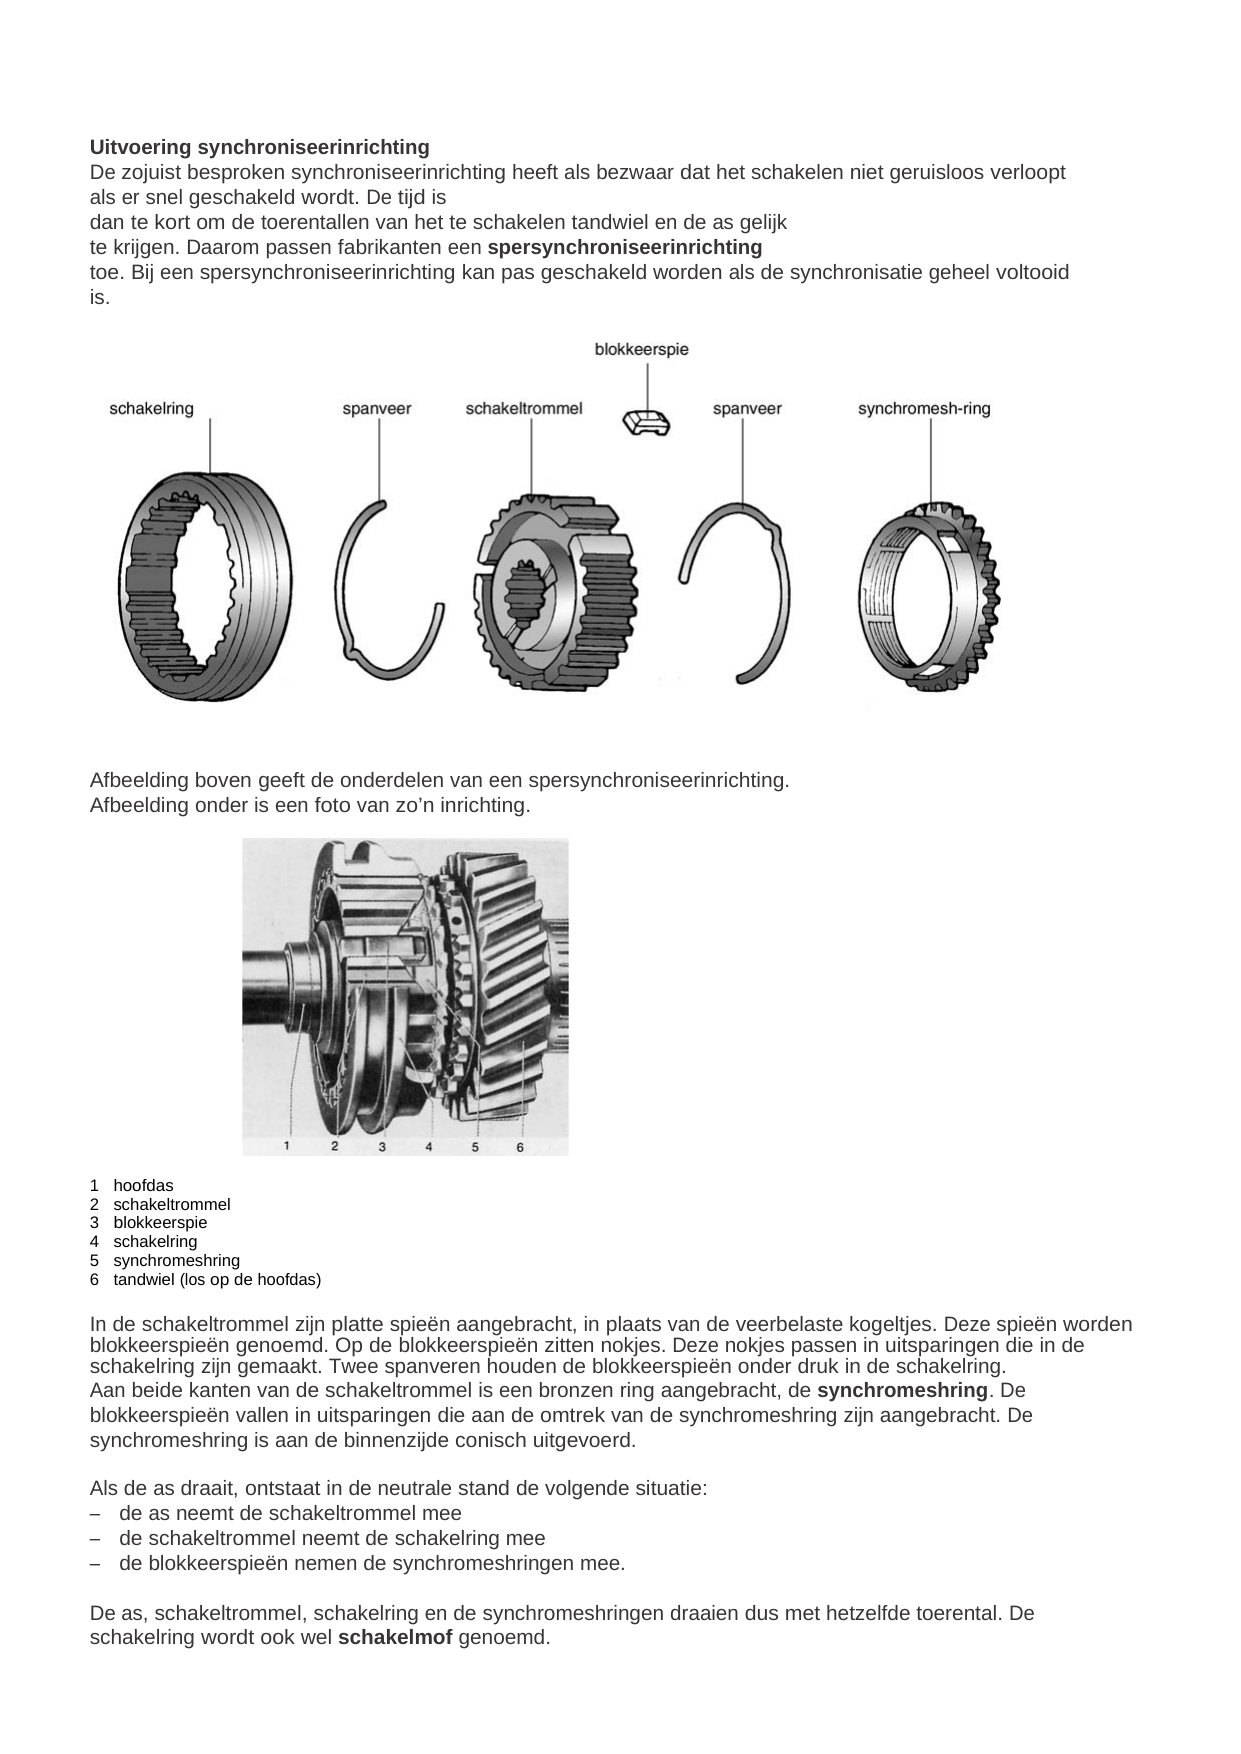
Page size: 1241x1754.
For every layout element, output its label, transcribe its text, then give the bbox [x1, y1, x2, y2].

text 5 synchromeshring [89, 1251, 1155, 1270]
picture [89, 334, 1023, 717]
text – de schakeltrommel neemt de schakelring mee [89, 1525, 1155, 1549]
text In de schakeltrommel zijn platte spieën aangebracht, in plaats van de veerbelaste kogeltjes. Deze spieën worden blokkeerspieën genoemd. Op de blokkeerspieën zitten nokjes. Deze nokjes passen in uitsparingen die in de schakelring zijn gemaakt. Twee spanveren houden de blokkeerspieën onder druk in de schakelring. [89, 1314, 1155, 1378]
text 4 schakelring [89, 1233, 1155, 1251]
text dan te kort om de toerentallen van het te schakelen tandwiel en de as gelijk [89, 210, 1155, 234]
text De as, schakeltrommel, schakelring en de synchromeshringen draaien dus met hetzelfde toerental. De schakelring wordt ook wel schakelmof genoemd. [89, 1600, 1100, 1649]
picture [242, 838, 569, 1156]
text Afbeelding boven geeft de onderdelen van een spersynchroniseerinrichting. [89, 768, 1068, 792]
text De zojuist besproken synchroniseerinrichting heeft als bezwaar dat het schakelen niet geruisloos verloopt als er snel geschakeld wordt. De tijd is [89, 160, 1084, 209]
text 1 hoofdas [89, 1178, 1155, 1195]
text Afbeelding onder is een foto van zo’n inrichting. [89, 793, 1068, 817]
text 3 blokkeerspie [89, 1214, 1155, 1233]
text Uitvoering synchroniseerinrichting [89, 135, 1155, 159]
text toe. Bij een spersynchroniseerinrichting kan pas geschakeld worden als de synchronisatie geheel voltooid is. [89, 260, 1096, 308]
text Aan beide kanten van de schakeltrommel is een bronzen ring aangebracht, de synchromeshring. De blokkeerspieën vallen in uitsparingen die aan de omtrek van de synchromeshring zijn aangebracht. De synchromeshring is aan de binnenzijde conisch uitgevoerd. [89, 1378, 1100, 1452]
text te krijgen. Daarom passen fabrikanten een spersynchroniseerinrichting [89, 235, 1155, 259]
text 2 schakeltrommel [89, 1195, 1155, 1214]
text 6 tandwiel (los op de hoofdas) [89, 1270, 1155, 1289]
text Als de as draait, ontstaat in de neutrale stand de volgende situatie: [89, 1478, 1155, 1499]
text – de blokkeerspieën nemen de synchromeshringen mee. [89, 1550, 1155, 1574]
text – de as neemt de schakeltrommel mee [89, 1500, 1155, 1524]
